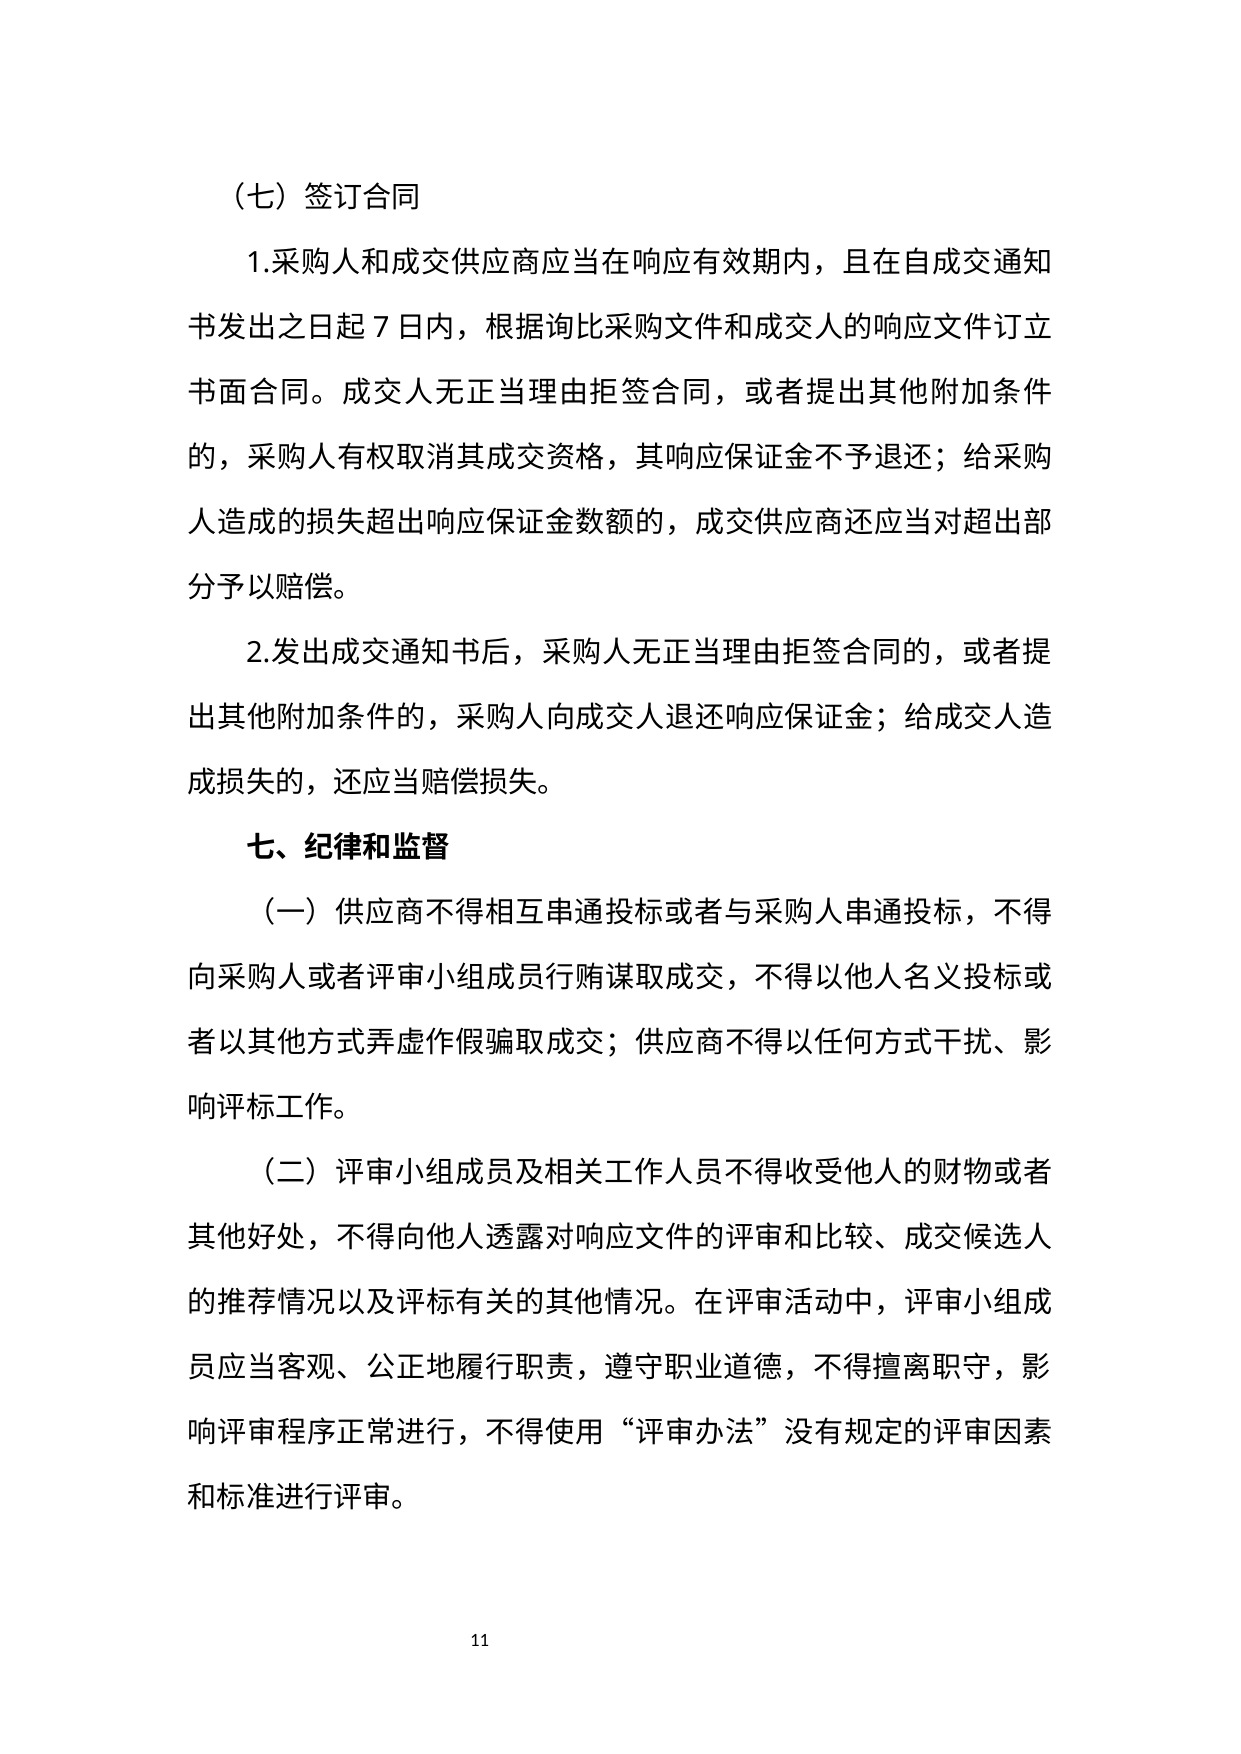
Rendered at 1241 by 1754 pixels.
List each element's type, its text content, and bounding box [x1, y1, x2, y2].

subtitle （七）签订合同 [187, 162, 1053, 227]
text 2.发出成交通知书后，采购人无正当理由拒签合同的，或者提出其他附加条件的，采购人向成交人退还响应保证金；给成交人造成损失的，还应当赔偿损失。 [187, 617, 1053, 812]
text 1.采购人和成交供应商应当在响应有效期内，且在自成交通知书发出之日起7日内，根据询比采购文件和成交人的响应文件订立书面合同。成交人无正当理由拒签合同，或者提出其他附加条件的，采购人有权取消其成交资格，其响应保证金不予退还；给采购人造成的损失超出响应保证金数额的，成交供应商还应当对超出部分予以赔偿。 [187, 227, 1053, 617]
text （一）供应商不得相互串通投标或者与采购人串通投标，不得向采购人或者评审小组成员行贿谋取成交，不得以他人名义投标或者以其他方式弄虚作假骗取成交；供应商不得以任何方式干扰、影响评标工作。 [187, 877, 1053, 1137]
text （二）评审小组成员及相关工作人员不得收受他人的财物或者其他好处，不得向他人透露对响应文件的评审和比较、成交候选人的推荐情况以及评标有关的其他情况。在评审活动中，评审小组成员应当客观、公正地履行职责，遵守职业道德，不得擅离职守，影响评审程序正常进行，不得使用“评审办法”没有规定的评审因素和标准进行评审。 [187, 1137, 1053, 1527]
subtitle 七、纪律和监督 [187, 812, 1053, 877]
